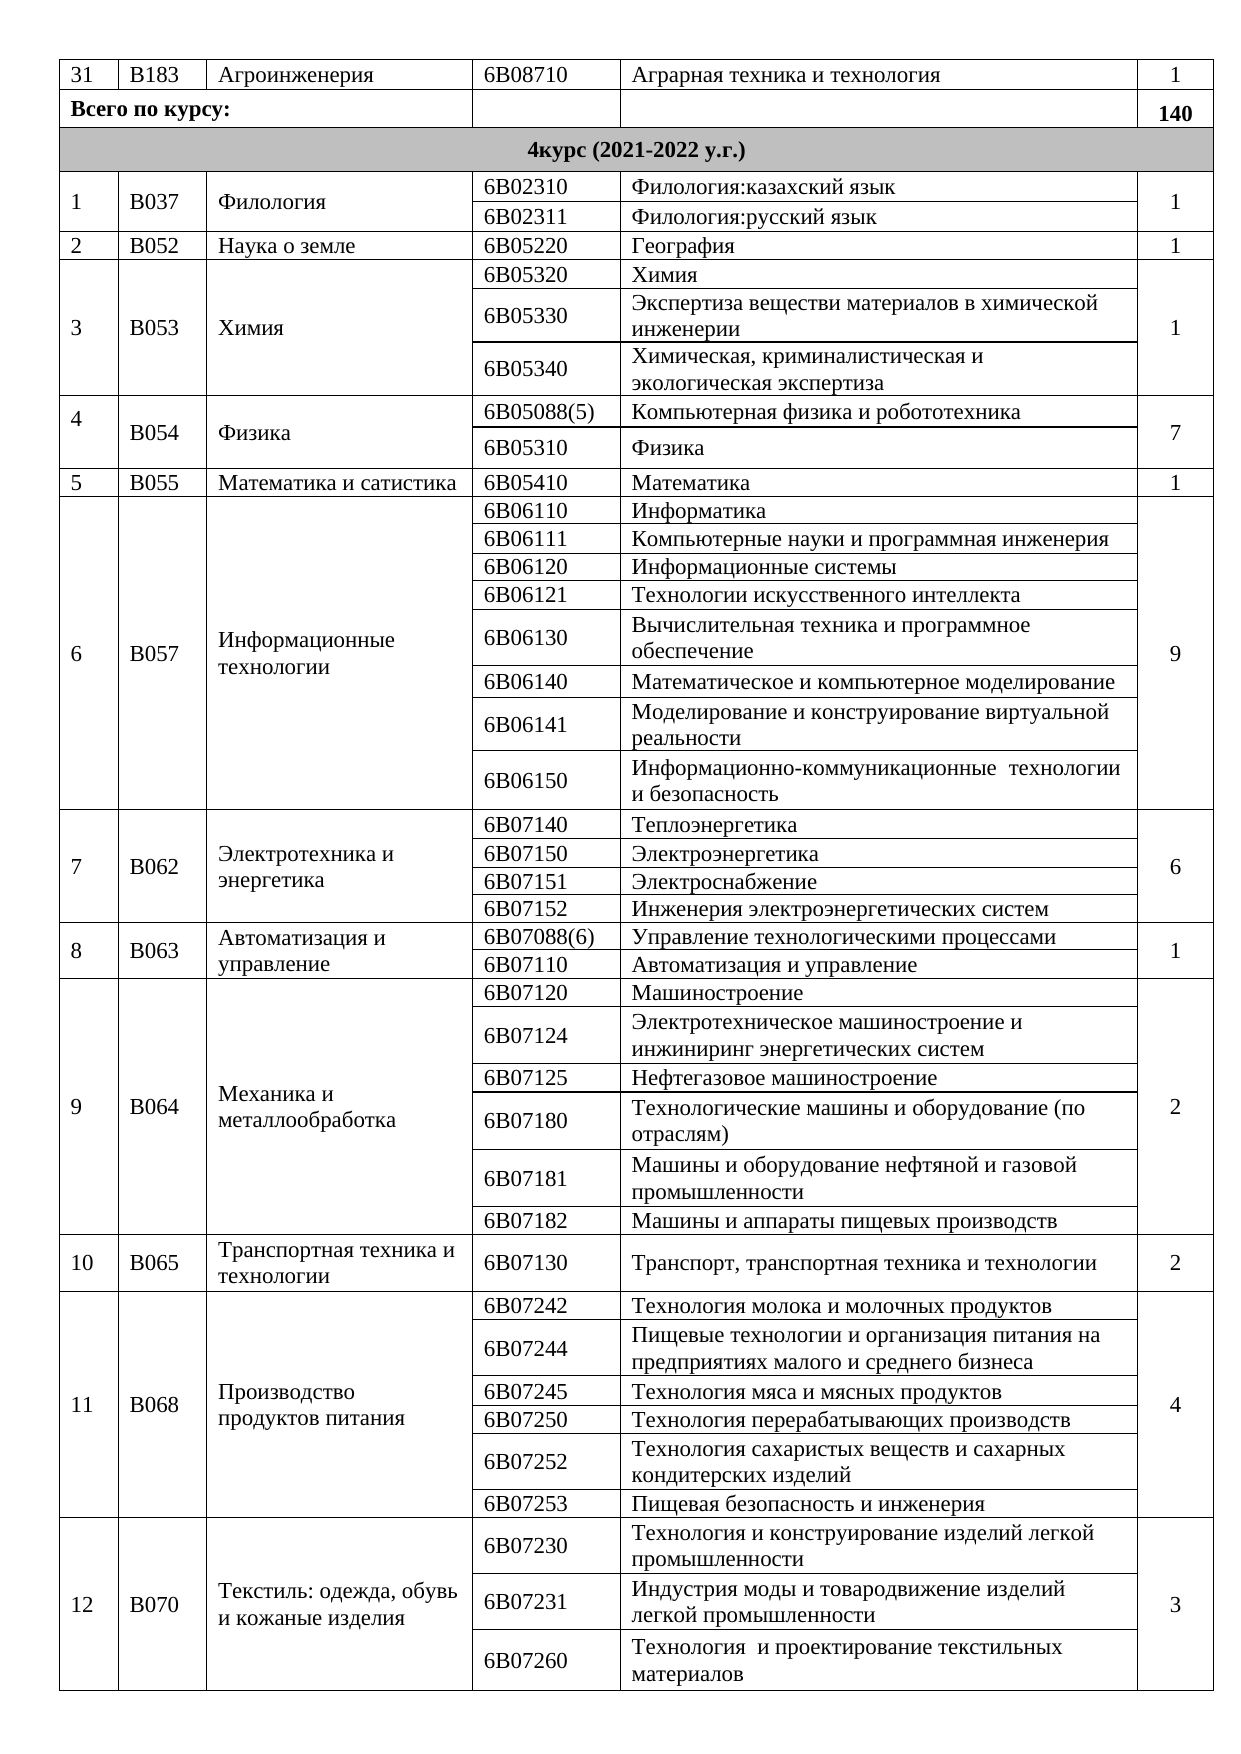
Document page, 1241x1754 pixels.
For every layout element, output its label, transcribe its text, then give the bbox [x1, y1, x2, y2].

table_cell 6B07180 [473, 1093, 620, 1148]
table_cell В053 [119, 260, 206, 395]
table_cell Филология:казахский язык [621, 172, 1137, 201]
table_cell Компьютерная физика и робототехника [621, 396, 1137, 426]
table_cell Пищевая безопасность и инженерия [621, 1490, 1137, 1517]
table_cell Машины и оборудование нефтяной и газовой промышленности [621, 1150, 1137, 1206]
table_cell Математическое и компьютерное моделирование [621, 666, 1137, 697]
table_cell Физика [621, 428, 1137, 467]
table_cell В065 [119, 1235, 206, 1291]
table_cell В037 [119, 172, 206, 231]
table_cell 6B05220 [473, 232, 620, 259]
table_cell 6B06140 [473, 666, 620, 697]
table_cell 3 [60, 260, 118, 395]
table_cell Инженерия электроэнергетических систем [621, 895, 1137, 922]
table_cell 6B07253 [473, 1490, 620, 1517]
table_cell Управление технологическими процессами [621, 923, 1137, 949]
table_cell Вычислительная техника и программное обеспечение [621, 610, 1137, 665]
table_cell 12 [60, 1518, 118, 1690]
table_cell 6В02311 [473, 202, 620, 231]
table_cell 11 [60, 1292, 118, 1517]
table_cell 1 [1138, 172, 1213, 231]
table_cell В062 [119, 810, 206, 922]
table_cell В054 [119, 396, 206, 467]
table_cell 4 [60, 396, 118, 467]
table_cell Механика и металлообработка [207, 979, 472, 1233]
table_cell Филология:русский язык [621, 202, 1137, 231]
table_cell 6B07250 [473, 1406, 620, 1433]
table_cell 140 [1138, 90, 1213, 127]
table_cell 6В05330 [473, 289, 620, 341]
table_cell 6В02310 [473, 172, 620, 201]
table_cell 6B07140 [473, 810, 620, 838]
table_cell Технология перерабатывающих производств [621, 1406, 1137, 1433]
table_cell 1 [1138, 469, 1213, 496]
table_cell 6B05310 [473, 428, 620, 467]
table_cell 2 [1138, 979, 1213, 1233]
table_cell В052 [119, 232, 206, 259]
table_cell В183 [119, 60, 206, 88]
table_cell 1 [60, 172, 118, 231]
table_cell Моделирование и конструирование виртуальной реальности [621, 698, 1137, 750]
table_cell [621, 90, 1137, 127]
table_cell 6B07181 [473, 1150, 620, 1206]
table_cell Пищевые технологии и организация питания на предприятиях малого и среднего бизнеса [621, 1320, 1137, 1375]
table_cell 6B07244 [473, 1320, 620, 1375]
table_cell Технология и проектирование текстильных материалов [621, 1630, 1137, 1690]
table_cell Электроснабжение [621, 868, 1137, 894]
table_cell В055 [119, 469, 206, 496]
table_cell 1 [1138, 60, 1213, 88]
table_cell Технологические машины и оборудование (по отраслям) [621, 1093, 1137, 1148]
table_cell 6В05410 [473, 469, 620, 496]
table_cell Химическая, криминалистическая и экологическая экспертиза [621, 343, 1137, 395]
table_cell 9 [1138, 497, 1213, 809]
table_cell Нефтегазовое машиностроение [621, 1064, 1137, 1091]
table_cell 6B07125 [473, 1064, 620, 1091]
table_cell 6В05320 [473, 260, 620, 288]
table_cell Технология и конструирование изделий легкой промышленности [621, 1518, 1137, 1573]
table_cell Химия [207, 260, 472, 395]
table_cell 6B07260 [473, 1630, 620, 1690]
table_cell 10 [60, 1235, 118, 1291]
table_cell Экспертиза веществи материалов в химической инженерии [621, 289, 1137, 341]
table_cell Электротехника и энергетика [207, 810, 472, 922]
table_cell 8 [60, 923, 118, 977]
table_cell 6B07245 [473, 1376, 620, 1405]
table_cell Автоматизация и управление [207, 923, 472, 977]
table_cell 4 [1138, 1292, 1213, 1517]
table_cell 6B07088(6) [473, 923, 620, 949]
table_cell Автоматизация и управление [621, 950, 1137, 977]
table_cell 6B07242 [473, 1292, 620, 1319]
table_cell В068 [119, 1292, 206, 1517]
table_cell 31 [60, 60, 118, 88]
table_cell Химия [621, 260, 1137, 288]
table_cell 6B07120 [473, 979, 620, 1006]
table_cell Технология мяса и мясных продуктов [621, 1376, 1137, 1405]
table_cell 1 [1138, 260, 1213, 395]
table_cell 6 [1138, 810, 1213, 922]
table_cell 6B07130 [473, 1235, 620, 1291]
table_cell Технология молока и молочных продуктов [621, 1292, 1137, 1319]
table_cell Информационные системы [621, 554, 1137, 580]
table_cell Электроэнергетика [621, 839, 1137, 867]
table_cell 6B07110 [473, 950, 620, 977]
table_cell Транспорт, транспортная техника и технологии [621, 1235, 1137, 1291]
table_cell B063 [119, 923, 206, 977]
table_cell 6B07152 [473, 895, 620, 922]
table_cell 6B07124 [473, 1007, 620, 1063]
table_cell Теплоэнергетика [621, 810, 1137, 838]
table_cell 6 [60, 497, 118, 809]
table_cell Математика [621, 469, 1137, 496]
table_cell В064 [119, 979, 206, 1233]
table_cell В057 [119, 497, 206, 809]
table_cell Наука о земле [207, 232, 472, 259]
table_cell Информационно-коммуникационные технологии и безопасность [621, 751, 1137, 809]
table_cell 6B06130 [473, 610, 620, 665]
table_cell Информатика [621, 497, 1137, 523]
table_cell Аграрная техника и технология [621, 60, 1137, 88]
table_cell 6B07182 [473, 1207, 620, 1233]
table_cell Физика [207, 396, 472, 467]
table_cell 6B07252 [473, 1434, 620, 1489]
table_cell 6В05340 [473, 343, 620, 395]
table_cell 9 [60, 979, 118, 1233]
table_cell 6B06150 [473, 751, 620, 809]
table_cell Производство продуктов питания [207, 1292, 472, 1517]
table_cell 6B08710 [473, 60, 620, 88]
table_cell В070 [119, 1518, 206, 1690]
table_cell 1 [1138, 232, 1213, 259]
table_cell Математика и сатистика [207, 469, 472, 496]
table_cell Технологии искусственного интеллекта [621, 581, 1137, 609]
table_cell Электротехническое машиностроение и инжиниринг энергетических систем [621, 1007, 1137, 1063]
table_cell Машины и аппараты пищевых производств [621, 1207, 1137, 1233]
table_cell Компьютерные науки и программная инженерия [621, 524, 1137, 552]
table_cell 6B06110 [473, 497, 620, 523]
table_cell 6B06141 [473, 698, 620, 750]
table_cell 6B07230 [473, 1518, 620, 1573]
table_cell 7 [1138, 396, 1213, 467]
table_cell Машиностроение [621, 979, 1137, 1006]
table_cell Транспортная техника и технологии [207, 1235, 472, 1291]
table_cell 4курс (2021-2022 у.г.) [60, 128, 1213, 171]
table_cell 6B06121 [473, 581, 620, 609]
table_cell 6B06120 [473, 554, 620, 580]
table_cell 6B05088(5) [473, 396, 620, 426]
table_cell 6B07150 [473, 839, 620, 867]
table_cell Индустрия моды и товародвижение изделий легкой промышленности [621, 1574, 1137, 1629]
table_cell Технология сахаристых веществ и сахарных кондитерских изделий [621, 1434, 1137, 1489]
table_cell Текстиль: одежда, обувь и кожаные изделия [207, 1518, 472, 1690]
table_cell Всего по курсу: [60, 90, 472, 127]
table_cell 6B07231 [473, 1574, 620, 1629]
table_cell [473, 90, 620, 127]
table_cell 6B06111 [473, 524, 620, 552]
table_cell Агроинженерия [207, 60, 472, 88]
table_cell 7 [60, 810, 118, 922]
table_cell География [621, 232, 1137, 259]
table_cell 5 [60, 469, 118, 496]
table_cell 3 [1138, 1518, 1213, 1690]
table_cell Информационные технологии [207, 497, 472, 809]
table_cell 6B07151 [473, 868, 620, 894]
table_cell 2 [1138, 1235, 1213, 1291]
table_cell 1 [1138, 923, 1213, 977]
table_cell Филология [207, 172, 472, 231]
